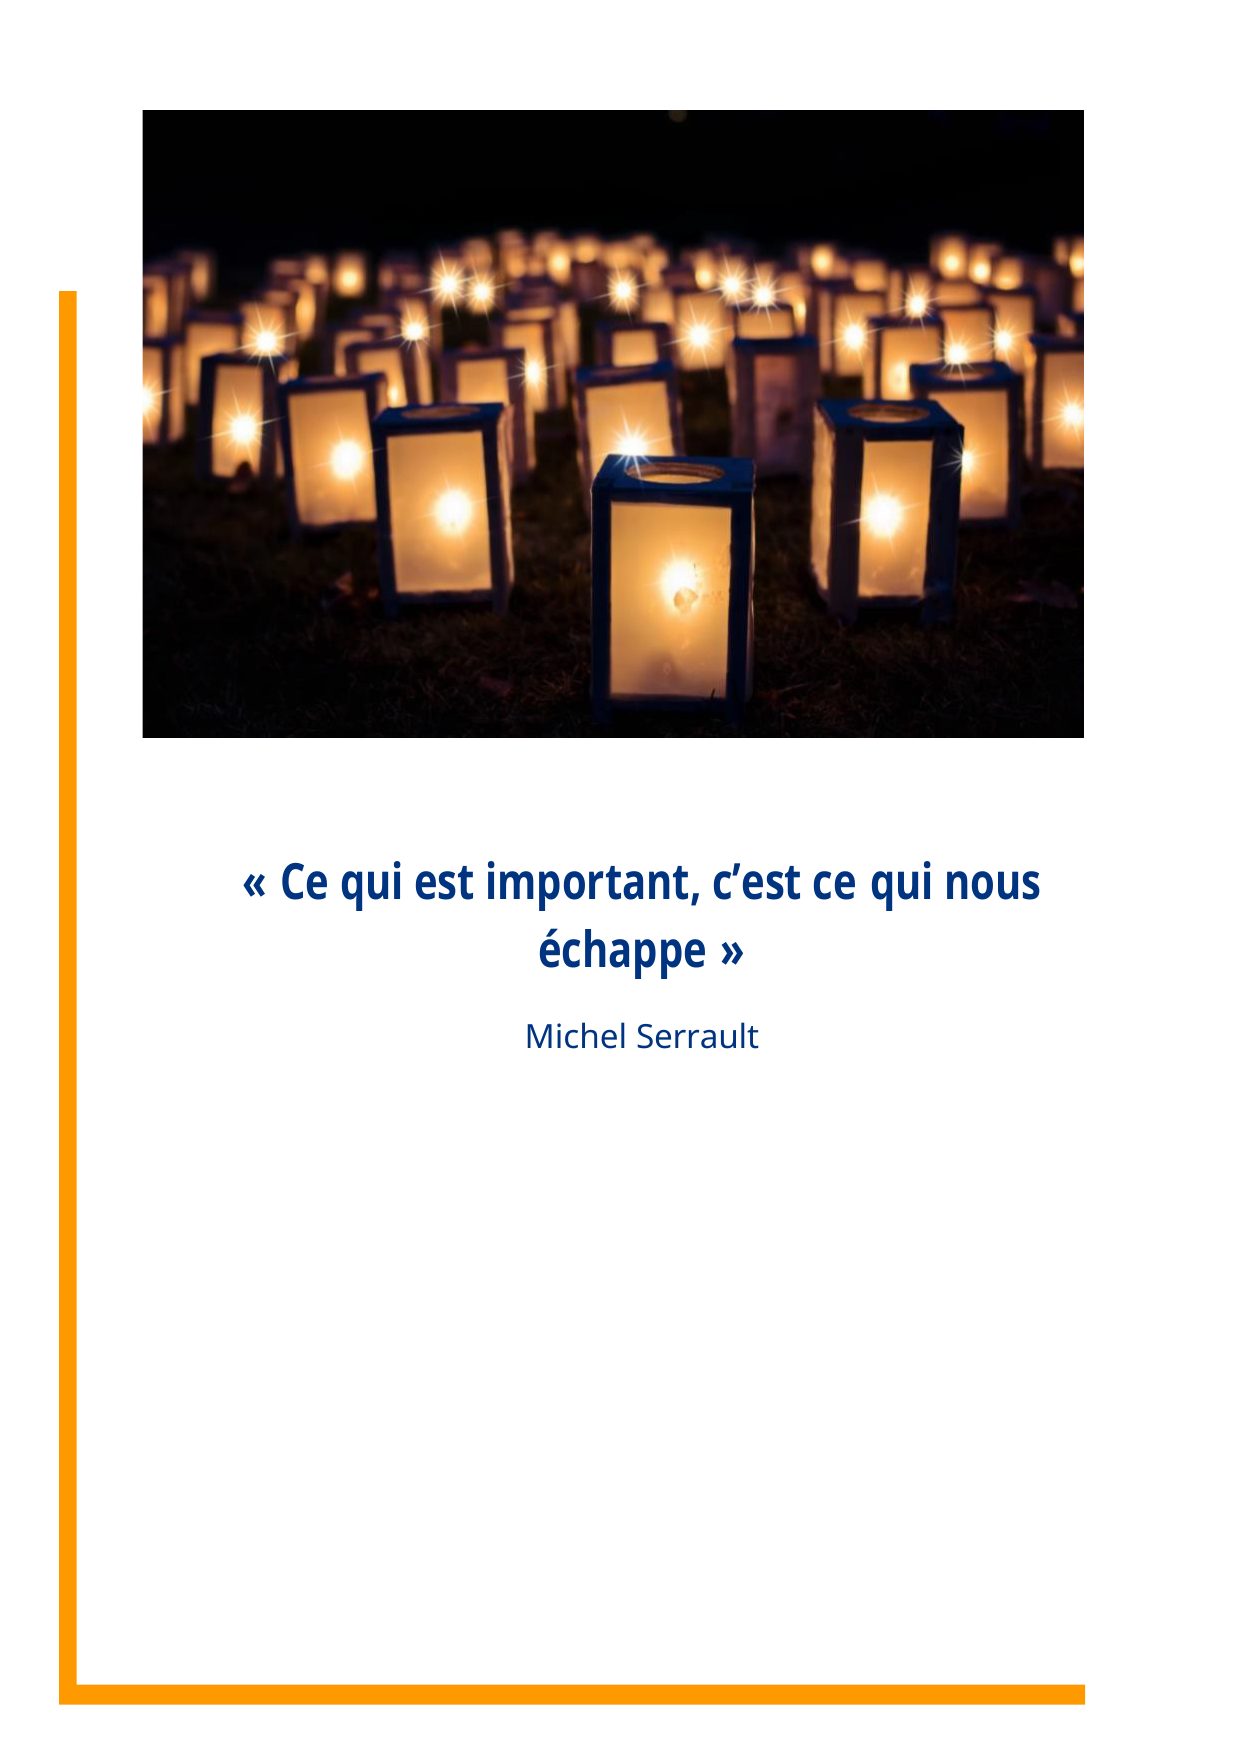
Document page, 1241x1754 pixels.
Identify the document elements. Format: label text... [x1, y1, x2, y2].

text Michel Serrault [153, 1013, 1130, 1058]
text « Ce qui est important, c’est ce qui nous échappe » [154, 846, 1130, 982]
picture [142, 110, 1084, 738]
